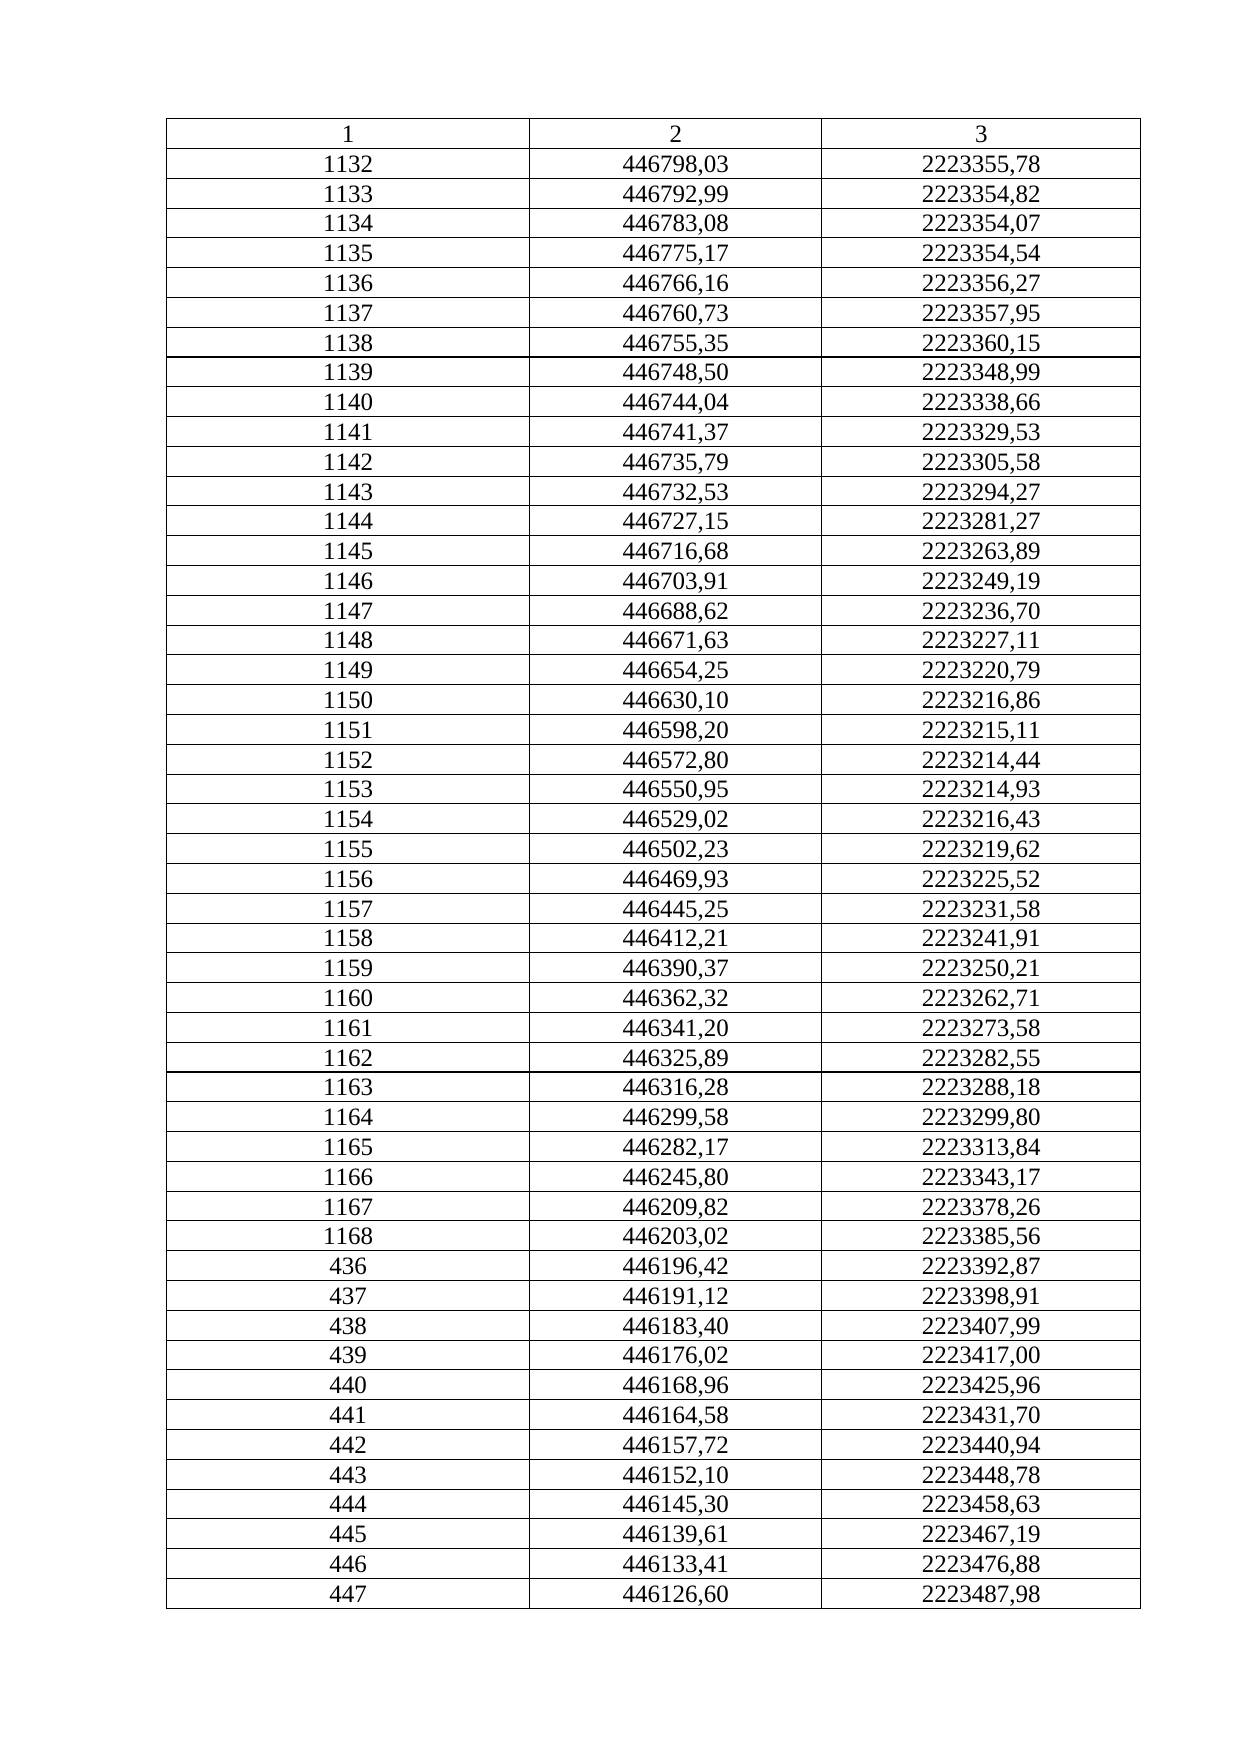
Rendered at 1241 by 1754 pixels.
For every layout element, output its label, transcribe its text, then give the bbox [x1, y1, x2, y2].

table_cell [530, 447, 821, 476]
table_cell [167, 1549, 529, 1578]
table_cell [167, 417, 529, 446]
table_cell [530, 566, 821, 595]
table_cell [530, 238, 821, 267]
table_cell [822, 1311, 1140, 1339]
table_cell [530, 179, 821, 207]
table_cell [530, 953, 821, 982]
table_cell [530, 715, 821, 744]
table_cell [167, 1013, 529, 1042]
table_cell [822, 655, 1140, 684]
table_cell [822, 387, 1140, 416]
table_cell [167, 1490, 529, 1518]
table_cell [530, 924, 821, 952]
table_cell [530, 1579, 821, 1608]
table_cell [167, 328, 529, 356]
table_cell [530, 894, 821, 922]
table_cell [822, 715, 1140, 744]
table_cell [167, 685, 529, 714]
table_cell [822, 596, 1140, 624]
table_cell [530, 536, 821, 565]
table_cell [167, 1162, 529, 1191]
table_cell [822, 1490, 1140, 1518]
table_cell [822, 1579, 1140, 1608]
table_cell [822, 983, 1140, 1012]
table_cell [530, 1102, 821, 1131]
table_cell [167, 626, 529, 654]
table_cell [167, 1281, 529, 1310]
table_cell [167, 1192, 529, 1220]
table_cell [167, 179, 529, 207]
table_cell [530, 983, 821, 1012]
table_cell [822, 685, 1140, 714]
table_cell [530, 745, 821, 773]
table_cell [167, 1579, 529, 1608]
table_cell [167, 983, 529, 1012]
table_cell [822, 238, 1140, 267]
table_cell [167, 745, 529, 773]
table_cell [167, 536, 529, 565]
table_header 2 [530, 119, 821, 148]
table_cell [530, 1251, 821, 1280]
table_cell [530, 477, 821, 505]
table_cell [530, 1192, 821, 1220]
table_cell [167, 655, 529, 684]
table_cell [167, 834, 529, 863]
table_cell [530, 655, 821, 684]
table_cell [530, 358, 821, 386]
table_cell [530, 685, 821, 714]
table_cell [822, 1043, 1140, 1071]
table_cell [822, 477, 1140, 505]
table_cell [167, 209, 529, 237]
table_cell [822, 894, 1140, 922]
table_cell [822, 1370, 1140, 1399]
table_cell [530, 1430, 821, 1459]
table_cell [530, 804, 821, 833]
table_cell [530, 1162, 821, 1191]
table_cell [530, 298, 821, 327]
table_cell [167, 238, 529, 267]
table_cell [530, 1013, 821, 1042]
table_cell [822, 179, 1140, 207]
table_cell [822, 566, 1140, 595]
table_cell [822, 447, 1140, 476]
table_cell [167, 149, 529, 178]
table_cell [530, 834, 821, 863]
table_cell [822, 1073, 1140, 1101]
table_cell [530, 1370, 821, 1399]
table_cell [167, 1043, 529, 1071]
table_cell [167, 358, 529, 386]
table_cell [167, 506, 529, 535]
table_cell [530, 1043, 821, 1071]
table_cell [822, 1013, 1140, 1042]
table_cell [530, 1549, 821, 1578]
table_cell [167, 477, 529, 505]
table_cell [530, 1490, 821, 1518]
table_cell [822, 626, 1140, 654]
table_header 1 [167, 119, 529, 148]
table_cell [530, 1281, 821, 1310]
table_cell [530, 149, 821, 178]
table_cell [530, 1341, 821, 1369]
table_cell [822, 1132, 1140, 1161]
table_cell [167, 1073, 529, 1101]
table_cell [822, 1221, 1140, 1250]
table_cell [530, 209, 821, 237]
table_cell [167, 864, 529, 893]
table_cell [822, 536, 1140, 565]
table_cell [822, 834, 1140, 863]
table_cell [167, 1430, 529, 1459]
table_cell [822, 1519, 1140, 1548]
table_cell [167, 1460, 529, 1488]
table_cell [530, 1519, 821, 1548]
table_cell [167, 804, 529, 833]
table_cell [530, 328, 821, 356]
table_header 3 [822, 119, 1140, 148]
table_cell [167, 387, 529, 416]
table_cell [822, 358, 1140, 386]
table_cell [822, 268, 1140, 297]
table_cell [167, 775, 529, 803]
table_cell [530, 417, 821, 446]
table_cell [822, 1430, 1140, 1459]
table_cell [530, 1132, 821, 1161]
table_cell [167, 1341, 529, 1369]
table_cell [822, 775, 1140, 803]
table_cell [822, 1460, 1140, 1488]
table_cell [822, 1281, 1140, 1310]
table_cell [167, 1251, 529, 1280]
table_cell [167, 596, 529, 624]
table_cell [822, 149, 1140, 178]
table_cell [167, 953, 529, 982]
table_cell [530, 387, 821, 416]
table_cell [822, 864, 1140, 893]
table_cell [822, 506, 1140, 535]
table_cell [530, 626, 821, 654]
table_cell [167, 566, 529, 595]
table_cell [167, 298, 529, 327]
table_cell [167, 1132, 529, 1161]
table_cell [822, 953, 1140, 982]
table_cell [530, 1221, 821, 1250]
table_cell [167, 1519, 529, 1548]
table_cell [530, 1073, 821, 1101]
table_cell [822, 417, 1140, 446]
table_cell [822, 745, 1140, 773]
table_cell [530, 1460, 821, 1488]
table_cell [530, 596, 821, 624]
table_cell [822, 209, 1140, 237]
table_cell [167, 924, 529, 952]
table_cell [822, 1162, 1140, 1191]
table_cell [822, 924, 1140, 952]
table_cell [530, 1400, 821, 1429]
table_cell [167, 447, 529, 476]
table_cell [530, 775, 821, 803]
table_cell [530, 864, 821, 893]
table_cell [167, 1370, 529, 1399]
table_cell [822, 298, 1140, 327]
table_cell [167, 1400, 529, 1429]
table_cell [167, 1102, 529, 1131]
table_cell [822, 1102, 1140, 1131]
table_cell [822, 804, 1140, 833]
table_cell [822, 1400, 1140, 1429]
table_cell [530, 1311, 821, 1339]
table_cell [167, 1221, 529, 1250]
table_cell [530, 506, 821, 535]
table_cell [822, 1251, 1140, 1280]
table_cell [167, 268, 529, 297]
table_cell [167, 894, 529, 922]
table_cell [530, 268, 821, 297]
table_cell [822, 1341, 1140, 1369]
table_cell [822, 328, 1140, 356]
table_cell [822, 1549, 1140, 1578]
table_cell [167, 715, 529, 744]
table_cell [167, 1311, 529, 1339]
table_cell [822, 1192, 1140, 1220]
